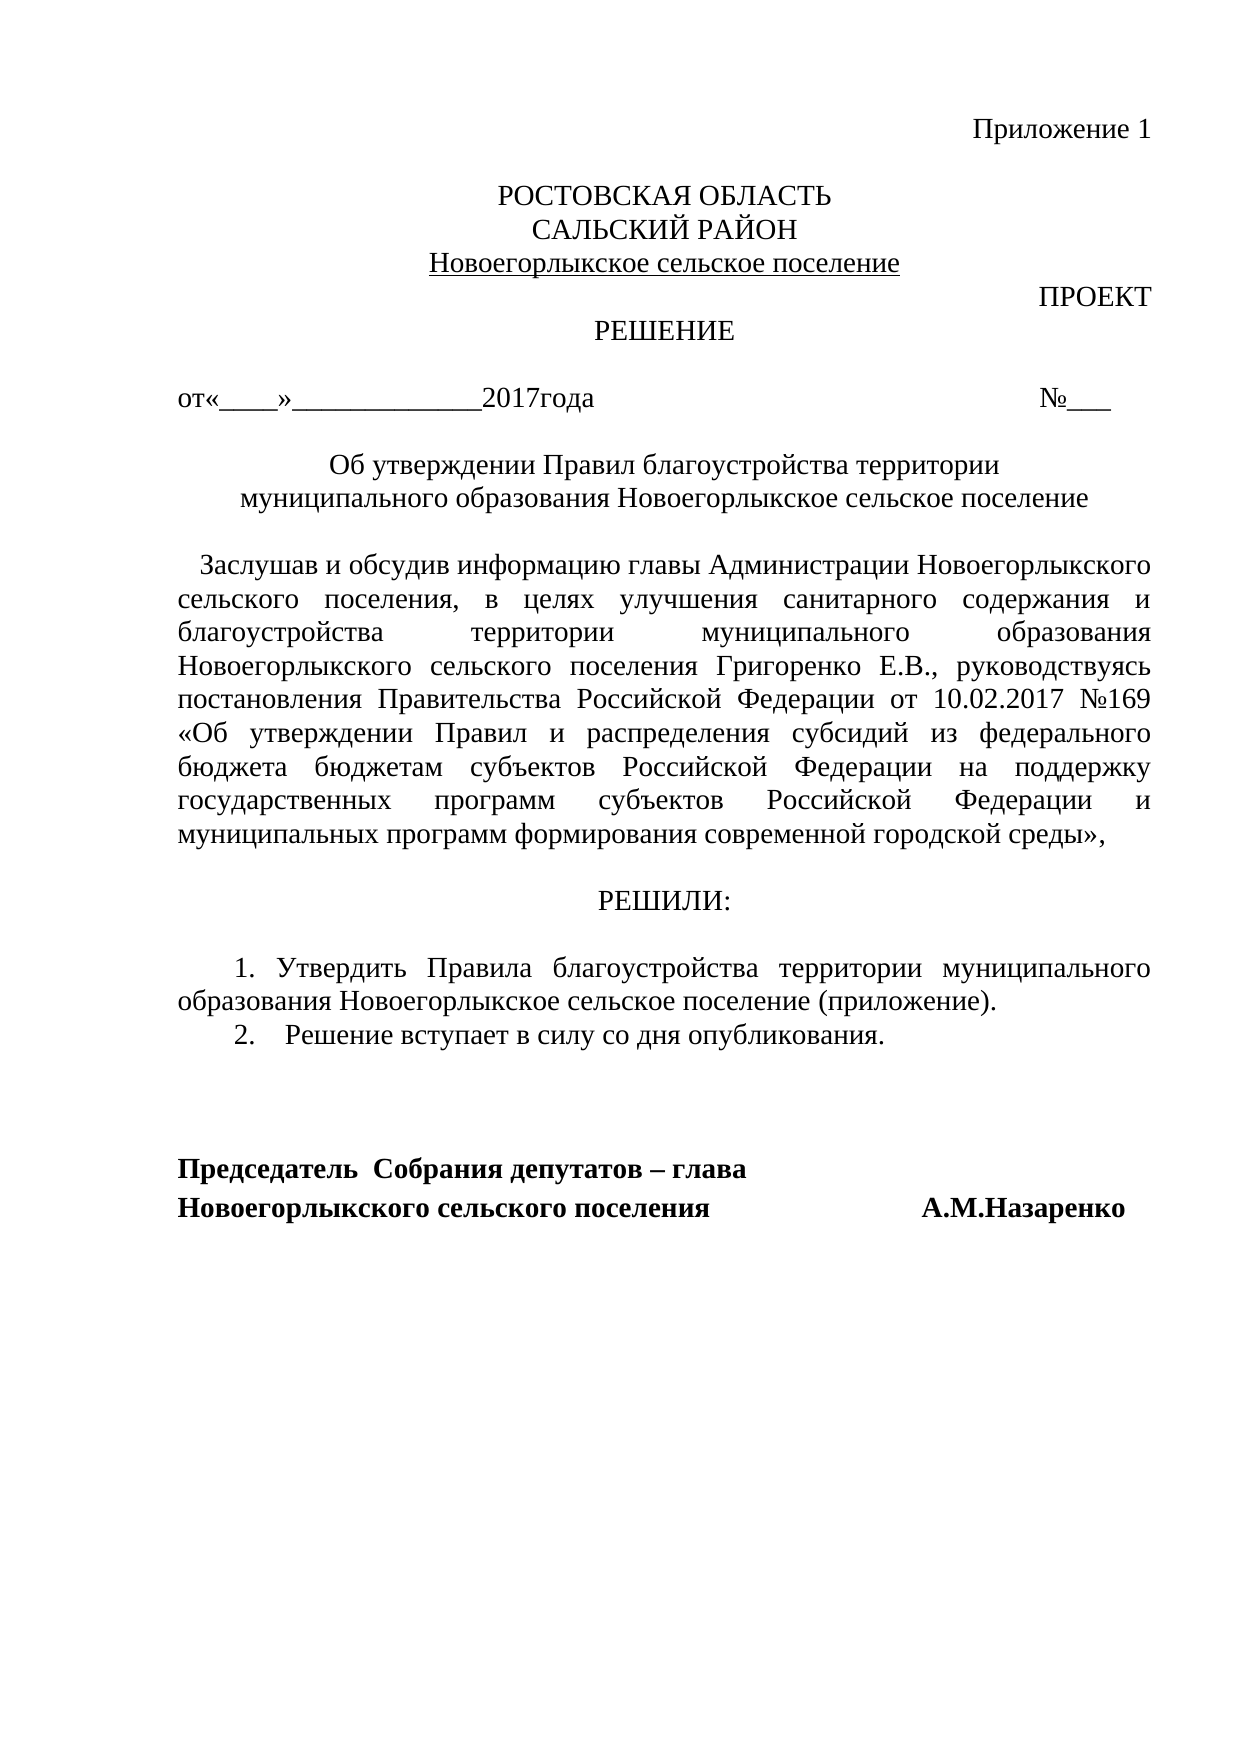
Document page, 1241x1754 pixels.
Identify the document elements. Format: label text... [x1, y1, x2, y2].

text ПРОЕКТ [177, 279, 1152, 313]
text Приложение 1 [177, 111, 1152, 145]
text Об утверждении Правил благоустройства территории [177, 447, 1152, 480]
text Заслушав и обсудив информацию главы Администрации Новоегорлыкского сельского поселения, в целях улучшения санитарного содержания и благоустройства территории муниципального образования Новоегорлыкского сельского поселения Григоренко Е.В., руководствуясь постановления Правительства Российской Федерации от 10.02.2017 №169 «Об утверждении Правил и распределения субсидий из федерального бюджета бюджетам субъектов Российской Федерации на поддержку государственных программ субъектов Российской Федерации и муниципальных программ формирования современной городской среды», [177, 547, 1152, 849]
text Новоегорлыкское сельское поселение [177, 246, 1152, 279]
text Новоегорлыкского сельского поселения А.М.Назаренко [177, 1190, 1152, 1223]
text РОСТОВСКАЯ ОБЛАСТЬ [177, 178, 1152, 212]
text САЛЬСКИЙ РАЙОН [177, 212, 1152, 246]
text муниципального образования Новоегорлыкское сельское поселение [177, 480, 1152, 514]
text РЕШЕНИЕ [177, 313, 1152, 346]
text 2. Решение вступает в силу со дня опубликования. [177, 1017, 1152, 1051]
text РЕШИЛИ: [177, 883, 1152, 916]
text 1. Утвердить Правила благоустройства территории муниципального образования Новоегорлыкское сельское поселение (приложение). [177, 950, 1152, 1017]
text Председатель Собрания депутатов – глава [177, 1151, 1152, 1185]
text от«____»_____________2017года №___ [177, 380, 1152, 413]
